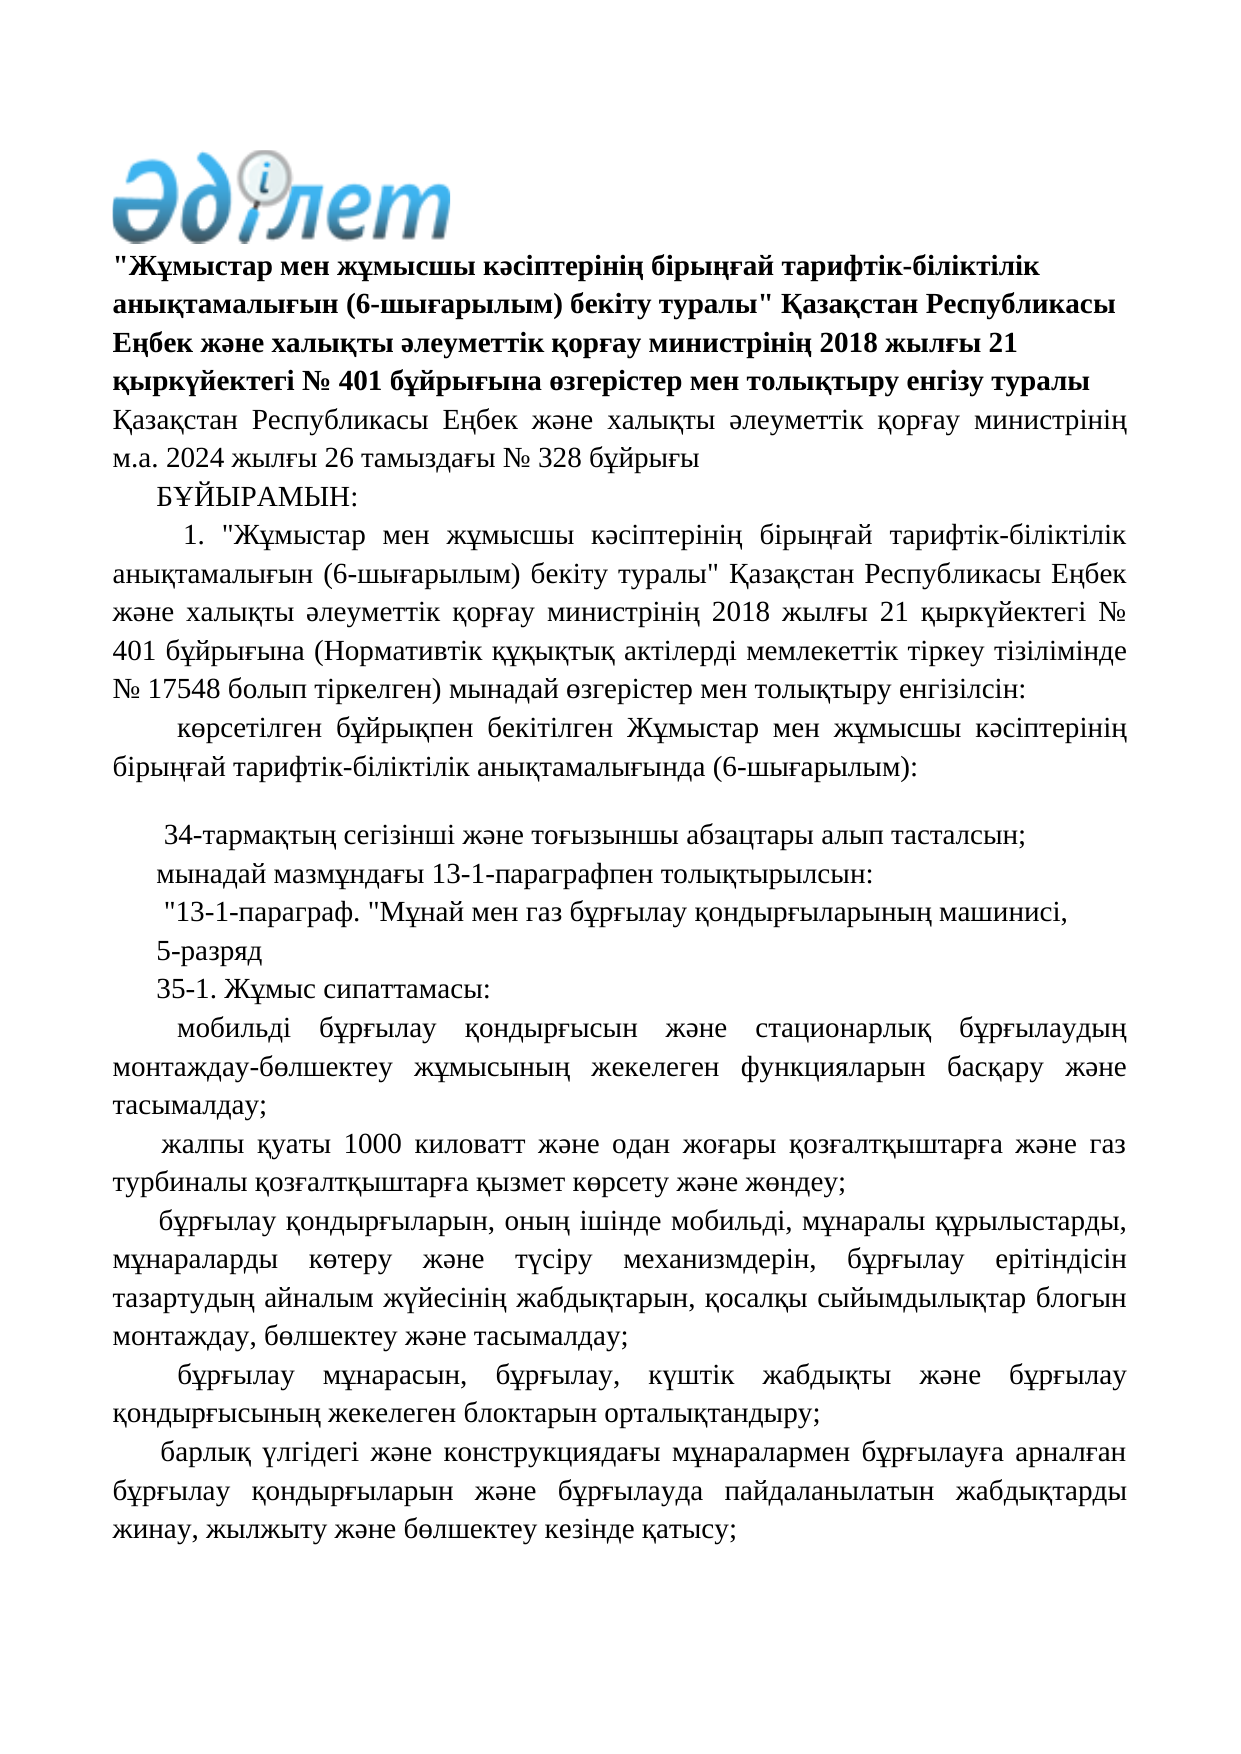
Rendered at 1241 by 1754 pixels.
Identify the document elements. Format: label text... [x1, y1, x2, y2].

text "13-1-параграф. "Мұнай мен газ бұрғылау қондырғыларының машинисі, [112, 894, 1128, 928]
text 34-тармақтың сегізінші және тоғызыншы абзацтары алып тасталсын; [112, 817, 1128, 851]
text жалпы қуаты 1000 киловатт және одан жоғары қозғалтқыштарға және газ турбиналы қозғалтқыштарға қызмет көрсету және жөндеу; [112, 1126, 1128, 1198]
text 1. "Жұмыстар мен жұмысшы кәсіптерінің бірыңғай тарифтік-біліктілік анықтамалығын (6-шығарылым) бекіту туралы" Қазақстан Республикасы Еңбек және халықты әлеуметтік қорғау министрінің 2018 жылғы 21 қыркүйектегі № 401 бұйрығына (Нормативтік құқықтық актілерді мемлекеттік тіркеу тізілімінде № 17548 болып тіркелген) мынадай өзгерістер мен толықтыру енгізілсін: [112, 517, 1128, 705]
text бұрғылау қондырғыларын, оның ішінде мобильді, мұнаралы құрылыстарды, мұнараларды көтеру және түсіру механизмдерін, бұрғылау ерітіндісін тазартудың айналым жүйесінің жабдықтарын, қосалқы сыйымдылықтар блогын монтаждау, бөлшектеу және тасымалдау; [112, 1203, 1128, 1352]
picture [112, 150, 451, 244]
text "Жұмыстар мен жұмысшы кәсіптерінің бірыңғай тарифтік-біліктілік анықтамалығын (6-шығарылым) бекіту туралы" Қазақстан Республикасы Еңбек және халықты әлеуметтік қорғау министрінің 2018 жылғы 21 қыркүйектегі № 401 бұйрығына өзгерістер мен толықтыру енгізу туралы [112, 248, 1128, 397]
text мынадай мазмұндағы 13-1-параграфпен толықтырылсын: [112, 856, 1128, 889]
text 35-1. Жұмыс сипаттамасы: [112, 972, 1128, 1005]
text БҰЙЫРАМЫН: [112, 479, 1128, 512]
text 5-разряд [112, 933, 1128, 967]
text барлық үлгідегі және конструкциядағы мұнаралармен бұрғылауға арналған бұрғылау қондырғыларын және бұрғылауда пайдаланылатын жабдықтарды жинау, жылжыту және бөлшектеу кезінде қатысу; [112, 1434, 1128, 1545]
text Қазақстан Республикасы Еңбек және халықты әлеуметтік қорғау министрінің м.а. 2024 жылғы 26 тамыздағы № 328 бұйрығы [112, 402, 1128, 474]
text бұрғылау мұнарасын, бұрғылау, күштік жабдықты және бұрғылау қондырғысының жекелеген блоктарын орталықтандыру; [112, 1357, 1128, 1429]
text көрсетілген бұйрықпен бекітілген Жұмыстар мен жұмысшы кәсіптерінің бірыңғай тарифтік-біліктілік анықтамалығында (6-шығарылым): [112, 710, 1128, 782]
text мобильді бұрғылау қондырғысын және стационарлық бұрғылаудың монтаждау-бөлшектеу жұмысының жекелеген функцияларын басқару және тасымалдау; [112, 1010, 1128, 1121]
